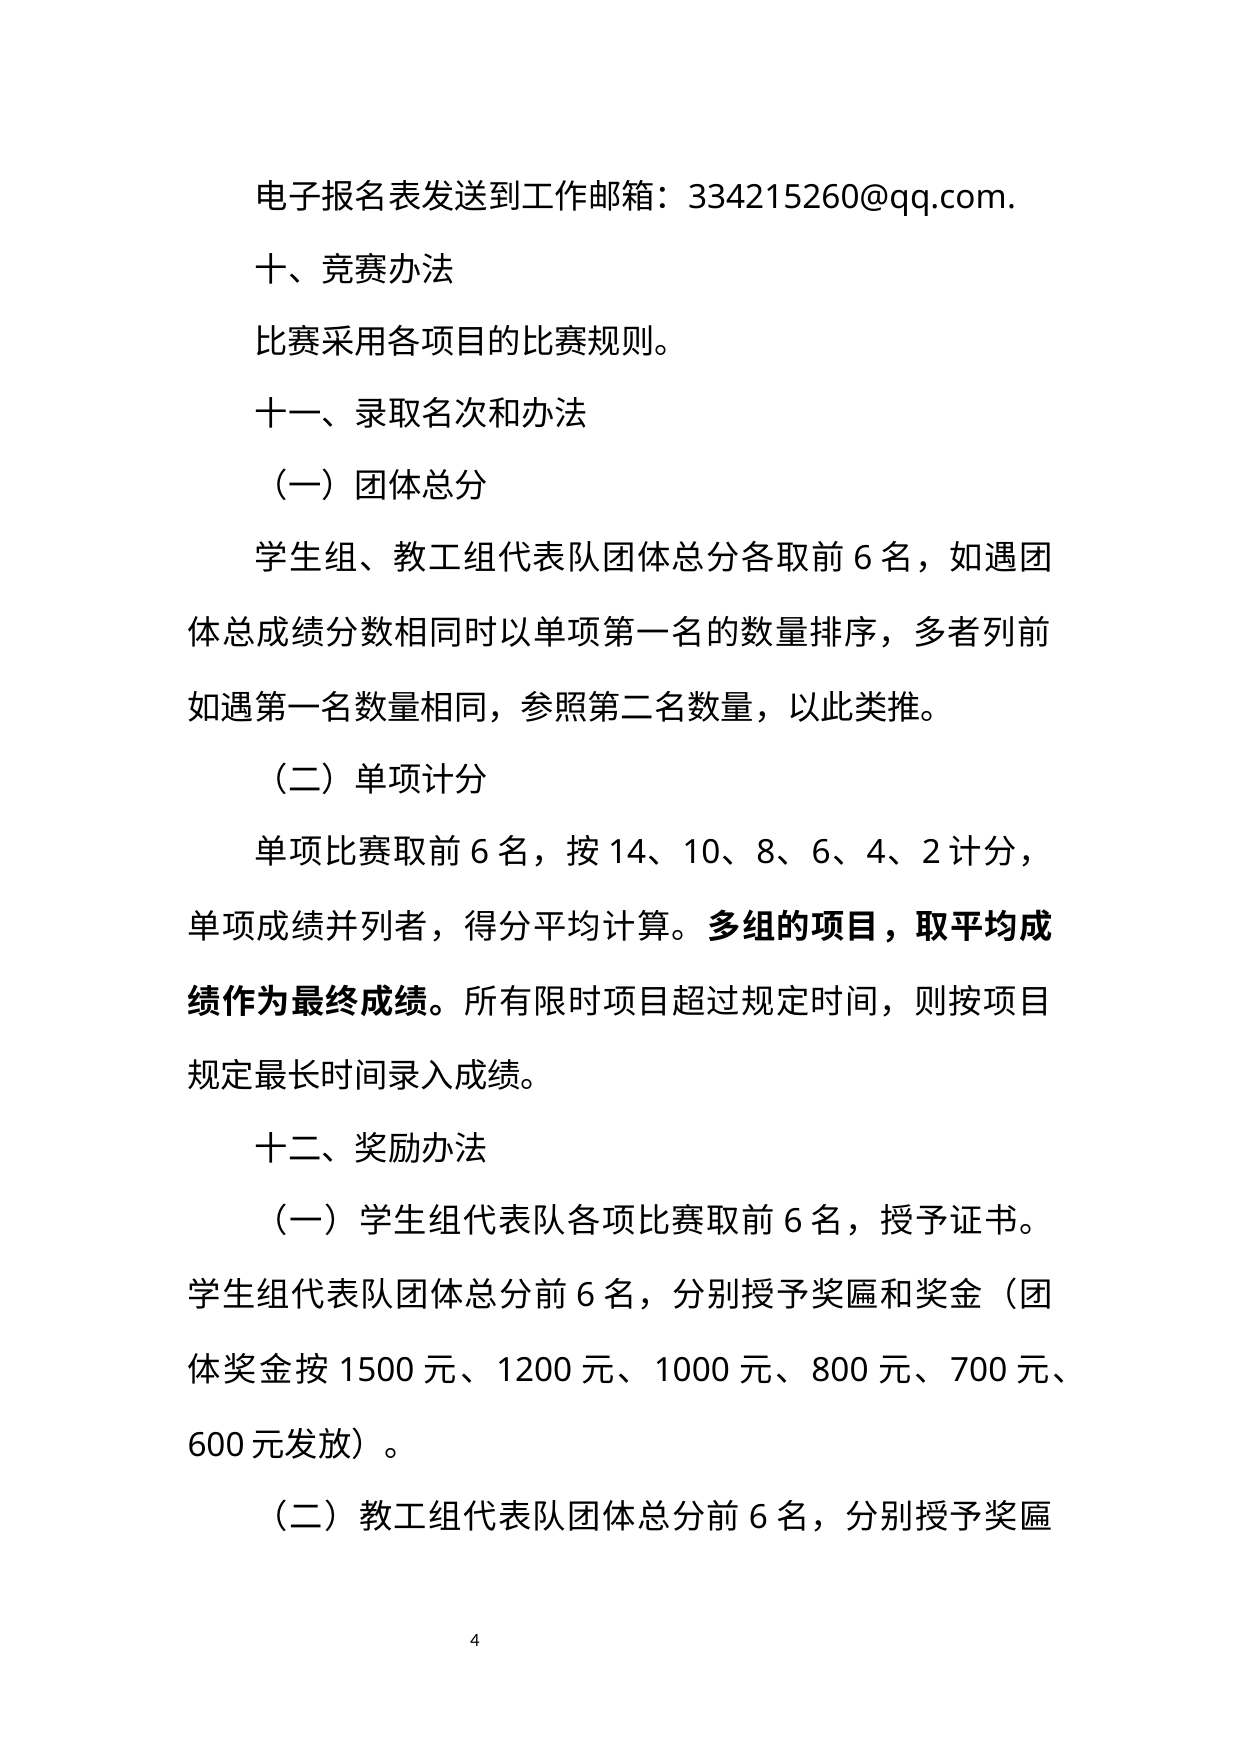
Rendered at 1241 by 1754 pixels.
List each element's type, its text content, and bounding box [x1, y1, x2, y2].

text （一）学生组代表队各项比赛取前6名，授予证书。学生组代表队团体总分前6名，分别授予奖匾和奖金（团体奖金按1500元、1200元、1000元、800元、700元、600元发放）。 [187, 1185, 1053, 1474]
text （一）团体总分 [187, 451, 1053, 516]
text 单项比赛取前6名，按14、10、8、6、4、2计分，单项成绩并列者，得分平均计算。多组的项目，取平均成绩作为最终成绩。所有限时项目超过规定时间，则按项目规定最长时间录入成绩。 [187, 817, 1053, 1106]
text 电子报名表发送到工作邮箱：334215260@qq.com. [187, 162, 1053, 227]
text 十、竞赛办法 [187, 234, 1053, 299]
text 十一、录取名次和办法 [187, 378, 1053, 443]
text 比赛采用各项目的比赛规则。 [187, 306, 1053, 371]
text 学生组、教工组代表队团体总分各取前6名，如遇团体总成绩分数相同时以单项第一名的数量排序，多者列前，如遇第一名数量相同，参照第二名数量，以此类推。 [187, 523, 1053, 737]
text 十二、奖励办法 [187, 1113, 1053, 1178]
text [187, 1481, 1053, 1546]
text （二）单项计分 [187, 744, 1053, 809]
